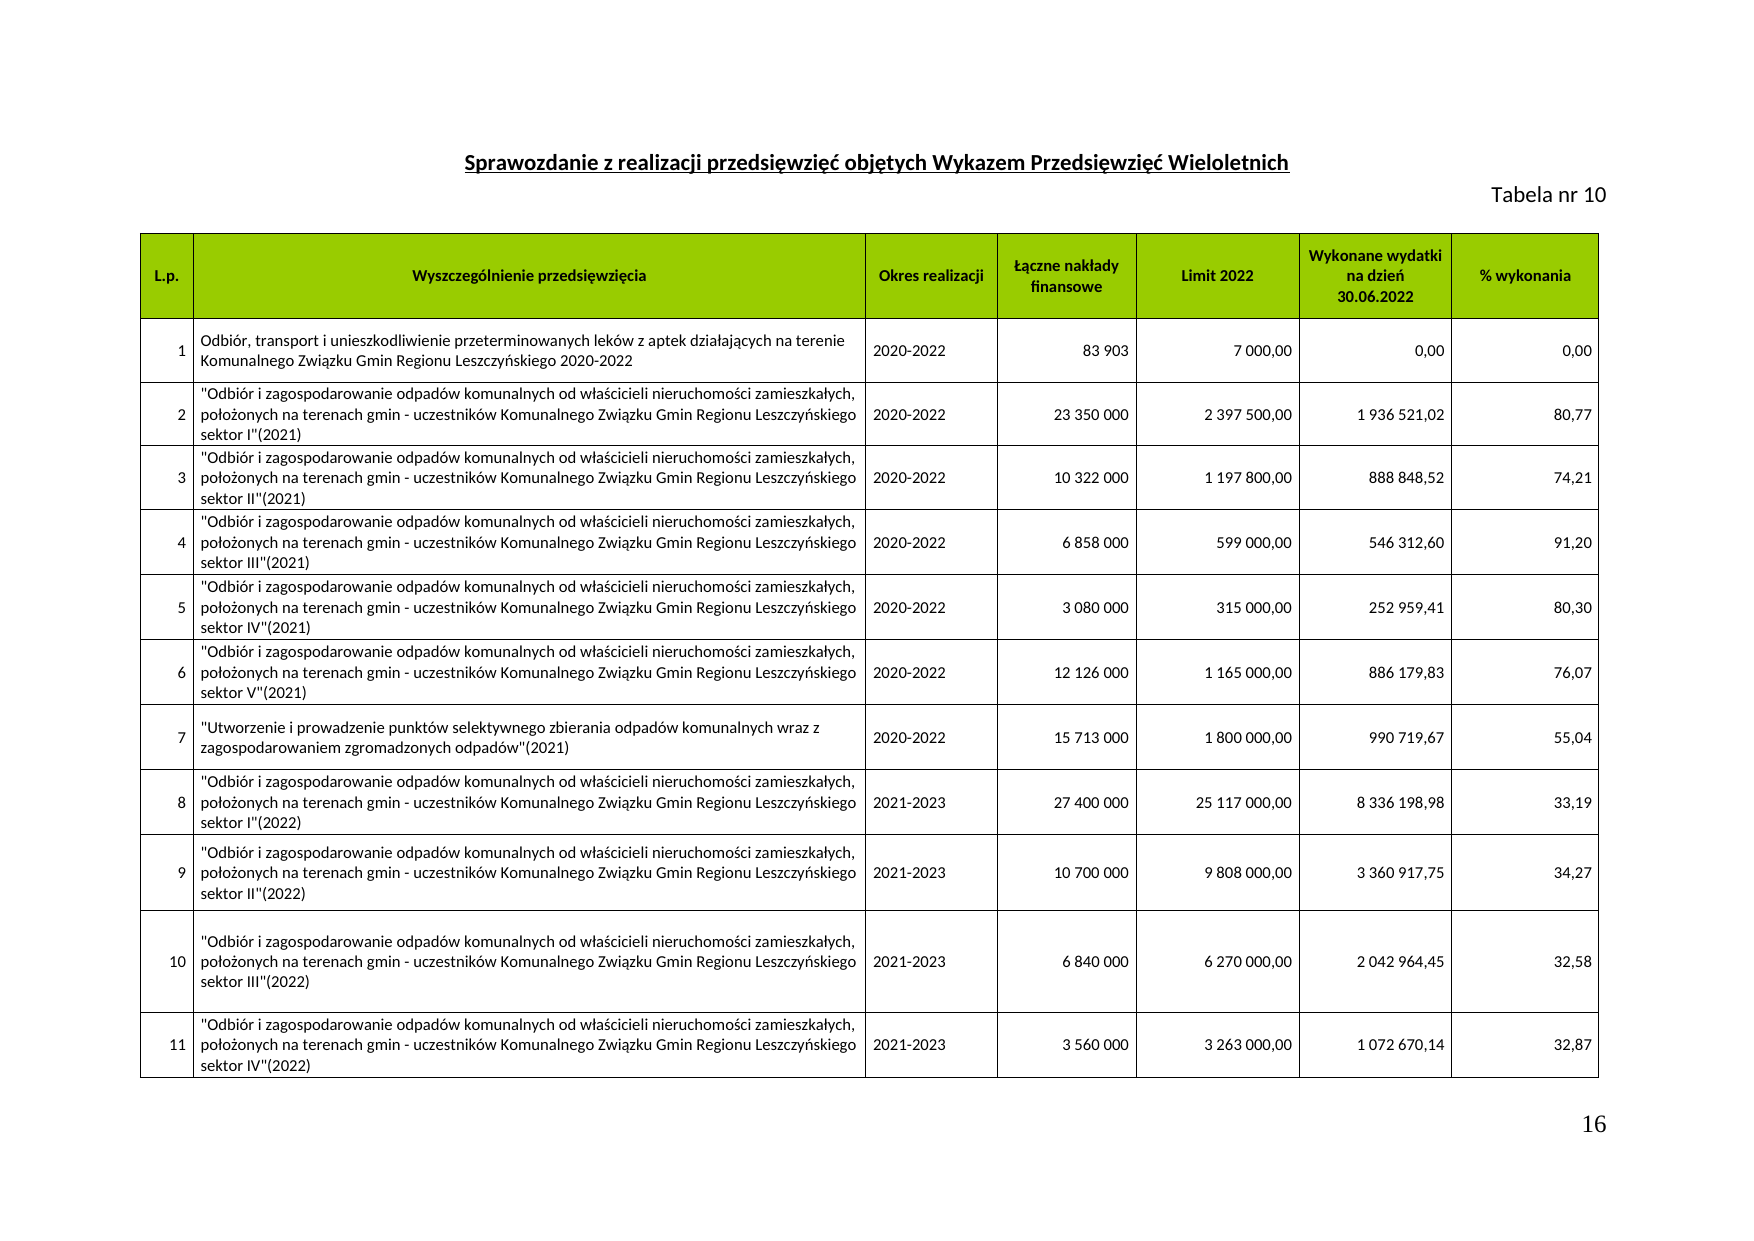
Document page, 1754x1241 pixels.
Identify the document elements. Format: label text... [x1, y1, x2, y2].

table_cell 252 959,41 [1300, 575, 1451, 639]
table_header % wykonania [1452, 234, 1598, 318]
table_cell "Odbiór i zagospodarowanie odpadów komunalnych od właścicieli nieruchomości zamieszkałych, położonych na terenach gmin - uczestników Komunalnego Związku Gmin Regionu Leszczyńskiego sektor I"(2022) [194, 770, 865, 834]
table_header Wyszczególnienie przedsięwzięcia [194, 234, 865, 318]
table_cell 6 840 000 [998, 911, 1136, 1012]
table_cell 9 808 000,00 [1137, 835, 1299, 910]
table_cell 33,19 [1452, 770, 1598, 834]
table_cell 7 [141, 705, 193, 769]
table_cell 5 [141, 575, 193, 639]
table_cell 9 [141, 835, 193, 910]
table_cell 74,21 [1452, 446, 1598, 509]
text Tabela nr 10 [148, 180, 1606, 208]
table_cell 6 [141, 640, 193, 704]
table_cell 91,20 [1452, 510, 1598, 574]
table_cell 34,27 [1452, 835, 1598, 910]
table_cell 2020-2022 [866, 510, 997, 574]
table_cell 1 800 000,00 [1137, 705, 1299, 769]
table_cell "Odbiór i zagospodarowanie odpadów komunalnych od właścicieli nieruchomości zamieszkałych, położonych na terenach gmin - uczestników Komunalnego Związku Gmin Regionu Leszczyńskiego sektor V"(2021) [194, 640, 865, 704]
table_header Wykonane wydatki na dzień 30.06.2022 [1300, 234, 1451, 318]
table_cell 55,04 [1452, 705, 1598, 769]
table_cell 1 936 521,02 [1300, 383, 1451, 445]
table_cell 2020-2022 [866, 575, 997, 639]
table_cell 11 [141, 1013, 193, 1077]
table_cell 83 903 [998, 319, 1136, 382]
table_cell 886 179,83 [1300, 640, 1451, 704]
table_cell 888 848,52 [1300, 446, 1451, 509]
table_cell 1 [141, 319, 193, 382]
table_cell "Odbiór i zagospodarowanie odpadów komunalnych od właścicieli nieruchomości zamieszkałych, położonych na terenach gmin - uczestników Komunalnego Związku Gmin Regionu Leszczyńskiego sektor III"(2021) [194, 510, 865, 574]
table_cell Odbiór, transport i unieszkodliwienie przeterminowanych leków z aptek działających na terenie Komunalnego Związku Gmin Regionu Leszczyńskiego 2020-2022 [194, 319, 865, 382]
table_cell 32,58 [1452, 911, 1598, 1012]
table_cell 10 [141, 911, 193, 1012]
table_cell 2020-2022 [866, 705, 997, 769]
table_cell 23 350 000 [998, 383, 1136, 445]
table_cell 12 126 000 [998, 640, 1136, 704]
table_cell 8 [141, 770, 193, 834]
table_cell 2021-2023 [866, 911, 997, 1012]
table_cell 2021-2023 [866, 835, 997, 910]
table_cell 2021-2023 [866, 770, 997, 834]
table_cell 10 322 000 [998, 446, 1136, 509]
table_cell "Odbiór i zagospodarowanie odpadów komunalnych od właścicieli nieruchomości zamieszkałych, położonych na terenach gmin - uczestników Komunalnego Związku Gmin Regionu Leszczyńskiego sektor II"(2021) [194, 446, 865, 509]
table_cell 2 [141, 383, 193, 445]
table_cell 1 165 000,00 [1137, 640, 1299, 704]
table_cell 4 [141, 510, 193, 574]
table_header Łączne nakłady finansowe [998, 234, 1136, 318]
table_header Okres realizacji [866, 234, 997, 318]
table_cell 27 400 000 [998, 770, 1136, 834]
table_cell "Odbiór i zagospodarowanie odpadów komunalnych od właścicieli nieruchomości zamieszkałych, położonych na terenach gmin - uczestników Komunalnego Związku Gmin Regionu Leszczyńskiego sektor III"(2022) [194, 911, 865, 1012]
table_cell 2020-2022 [866, 383, 997, 445]
table_cell 3 263 000,00 [1137, 1013, 1299, 1077]
table_cell 80,77 [1452, 383, 1598, 445]
table_cell 80,30 [1452, 575, 1598, 639]
table_cell 32,87 [1452, 1013, 1598, 1077]
table_cell 599 000,00 [1137, 510, 1299, 574]
table_cell 3 560 000 [998, 1013, 1136, 1077]
table_cell 2020-2022 [866, 446, 997, 509]
table_cell 2 042 964,45 [1300, 911, 1451, 1012]
table_cell "Odbiór i zagospodarowanie odpadów komunalnych od właścicieli nieruchomości zamieszkałych, położonych na terenach gmin - uczestników Komunalnego Związku Gmin Regionu Leszczyńskiego sektor II"(2022) [194, 835, 865, 910]
table_header L.p. [141, 234, 193, 318]
table_cell 8 336 198,98 [1300, 770, 1451, 834]
table_cell 3 [141, 446, 193, 509]
table_cell 990 719,67 [1300, 705, 1451, 769]
table_cell 1 197 800,00 [1137, 446, 1299, 509]
table_cell 15 713 000 [998, 705, 1136, 769]
table_cell 6 858 000 [998, 510, 1136, 574]
table_cell 3 080 000 [998, 575, 1136, 639]
table_cell 2020-2022 [866, 640, 997, 704]
table_cell 2021-2023 [866, 1013, 997, 1077]
table_header Limit 2022 [1137, 234, 1299, 318]
table_cell 2020-2022 [866, 319, 997, 382]
table_cell 546 312,60 [1300, 510, 1451, 574]
table_cell 76,07 [1452, 640, 1598, 704]
table_cell 25 117 000,00 [1137, 770, 1299, 834]
table_cell 3 360 917,75 [1300, 835, 1451, 910]
table_cell "Utworzenie i prowadzenie punktów selektywnego zbierania odpadów komunalnych wraz z zagospodarowaniem zgromadzonych odpadów"(2021) [194, 705, 865, 769]
table_cell 2 397 500,00 [1137, 383, 1299, 445]
table_cell "Odbiór i zagospodarowanie odpadów komunalnych od właścicieli nieruchomości zamieszkałych, położonych na terenach gmin - uczestników Komunalnego Związku Gmin Regionu Leszczyńskiego sektor IV"(2021) [194, 575, 865, 639]
table_cell 1 072 670,14 [1300, 1013, 1451, 1077]
table_cell 0,00 [1452, 319, 1598, 382]
text Sprawozdanie z realizacji przedsięwzięć objętych Wykazem Przedsięwzięć Wieloletnich [148, 148, 1606, 176]
table_cell 7 000,00 [1137, 319, 1299, 382]
table_cell 6 270 000,00 [1137, 911, 1299, 1012]
table_cell 315 000,00 [1137, 575, 1299, 639]
table_cell 0,00 [1300, 319, 1451, 382]
table_cell 10 700 000 [998, 835, 1136, 910]
table_cell "Odbiór i zagospodarowanie odpadów komunalnych od właścicieli nieruchomości zamieszkałych, położonych na terenach gmin - uczestników Komunalnego Związku Gmin Regionu Leszczyńskiego sektor I"(2021) [194, 383, 865, 445]
table_cell "Odbiór i zagospodarowanie odpadów komunalnych od właścicieli nieruchomości zamieszkałych, położonych na terenach gmin - uczestników Komunalnego Związku Gmin Regionu Leszczyńskiego sektor IV"(2022) [194, 1013, 865, 1077]
